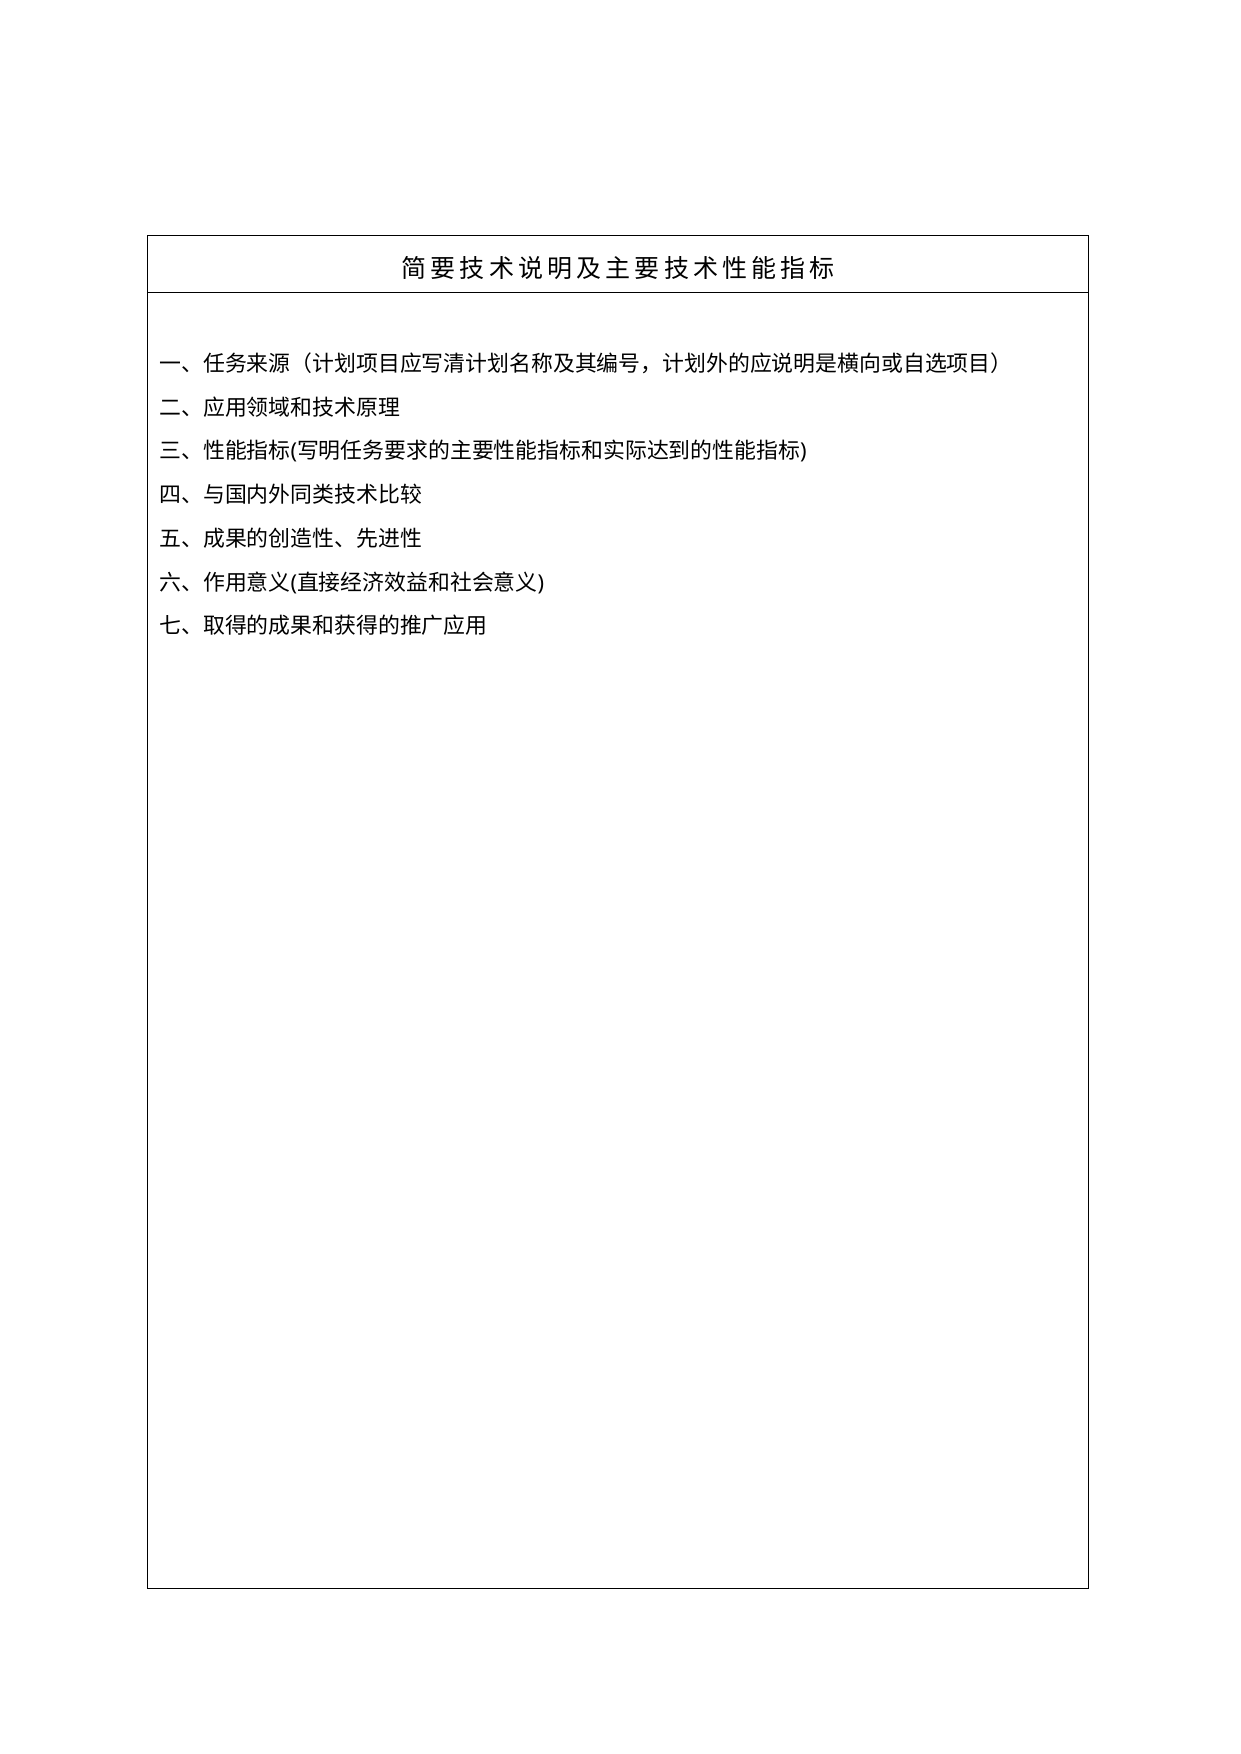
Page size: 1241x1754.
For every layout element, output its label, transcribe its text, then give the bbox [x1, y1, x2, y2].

table_header 简要技术说明及主要技术性能指标 [148, 236, 1088, 292]
table_cell 一、任务来源（计划项目应写清计划名称及其编号，计划外的应说明是横向或自选项目） 二、应用领域和技术原理 三、性能指标(写明任务要求的主要性能指标和实际达到的性能指标) 四、与国内外同类技术比较 五、成果的创造性、先进性 六、作用意义(直接经济效益和社会意义) 七、取得的成果和获得的推广应用 [148, 293, 1088, 1588]
